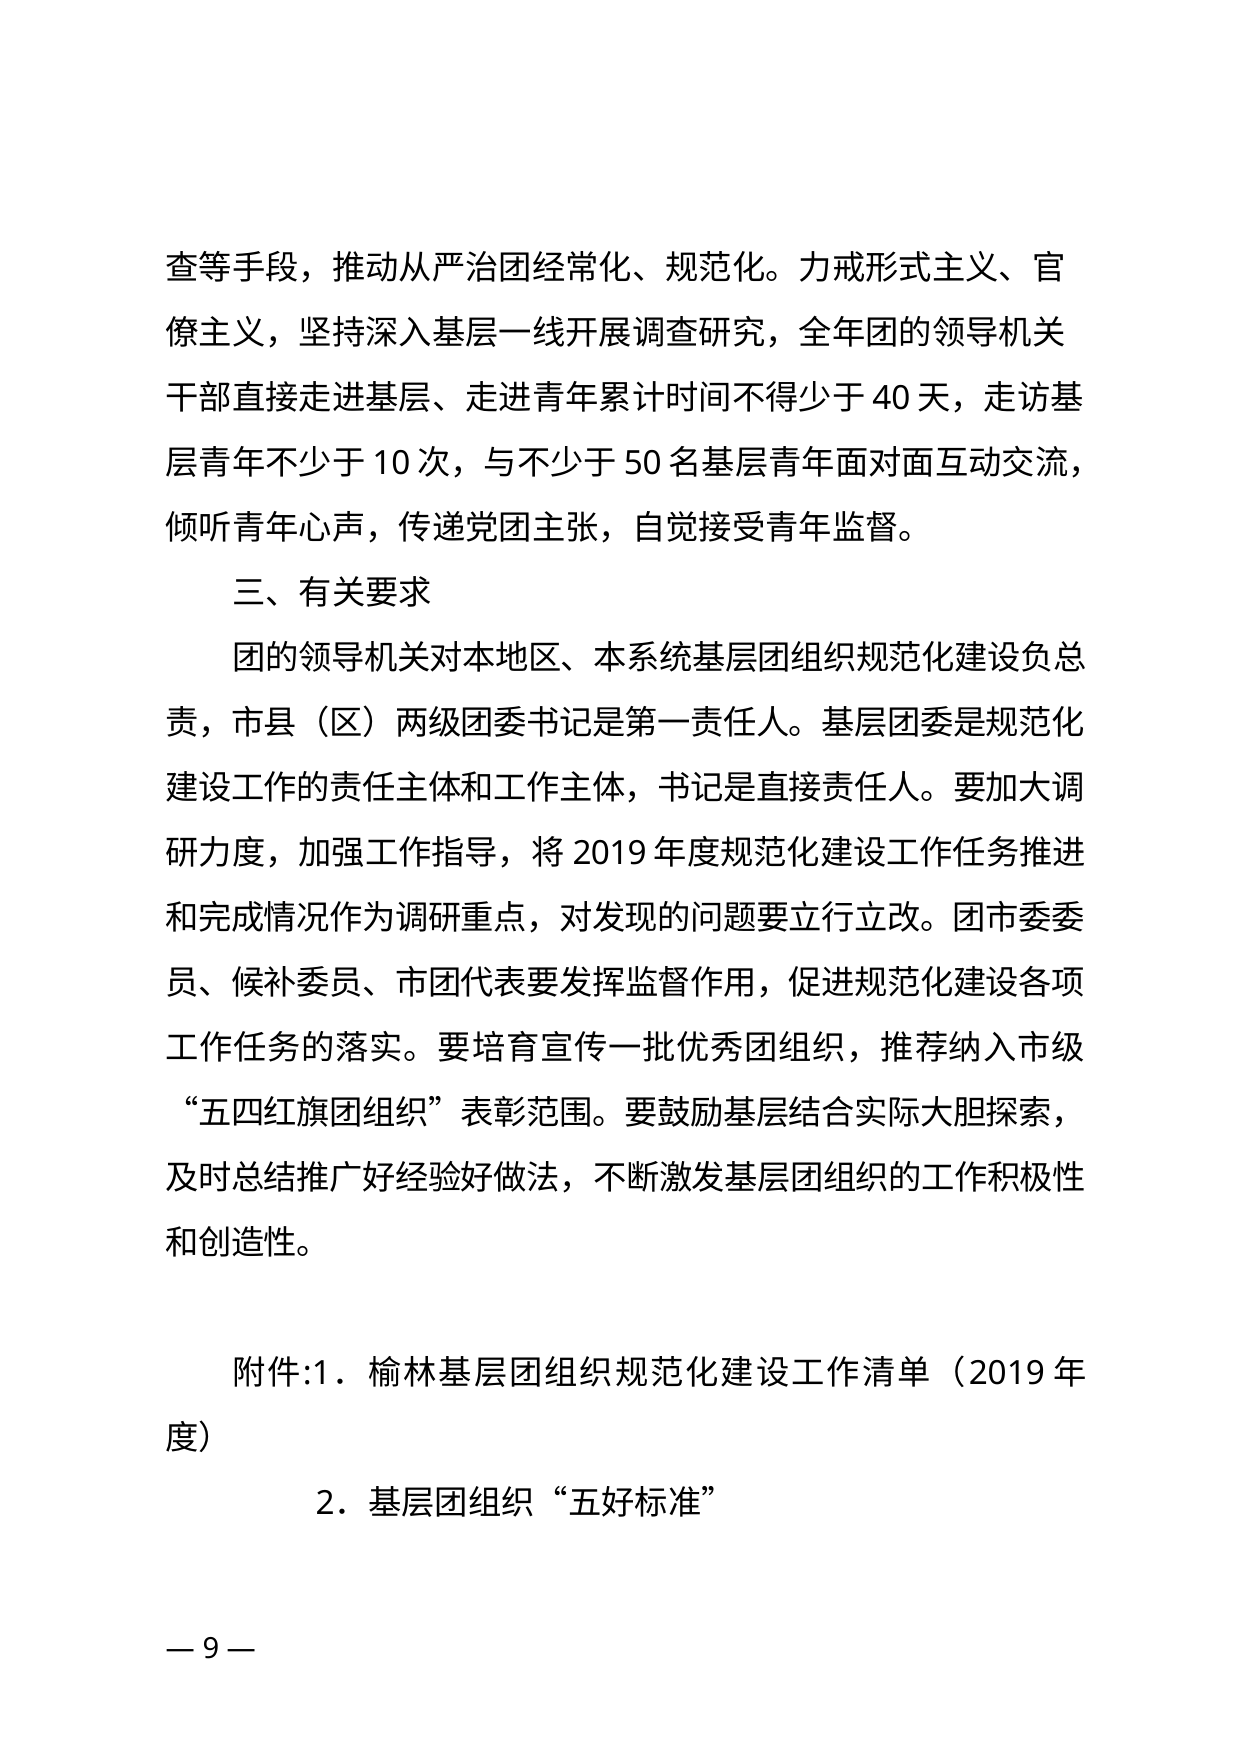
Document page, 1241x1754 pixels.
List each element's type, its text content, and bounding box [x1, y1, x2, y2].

text 团的领导机关对本地区、本系统基层团组织规范化建设负总责，市县（区）两级团委书记是第一责任人。基层团委是规范化建设工作的责任主体和工作主体，书记是直接责任人。要加大调研力度，加强工作指导，将2019年度规范化建设工作任务推进和完成情况作为调研重点，对发现的问题要立行立改。团市委委员、候补委员、市团代表要发挥监督作用，促进规范化建设各项工作任务的落实。要培育宣传一批优秀团组织，推荐纳入市级“五四红旗团组织”表彰范围。要鼓励基层结合实际大胆探索，及时总结推广好经验好做法，不断激发基层团组织的工作积极性和创造性。 [165, 623, 1087, 1273]
text 2．基层团组织“五好标准” [165, 1468, 1087, 1533]
text 三、有关要求 [165, 558, 1087, 623]
text 附件:1．榆林基层团组织规范化建设工作清单（2019年度） [165, 1338, 1087, 1468]
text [165, 233, 1087, 558]
